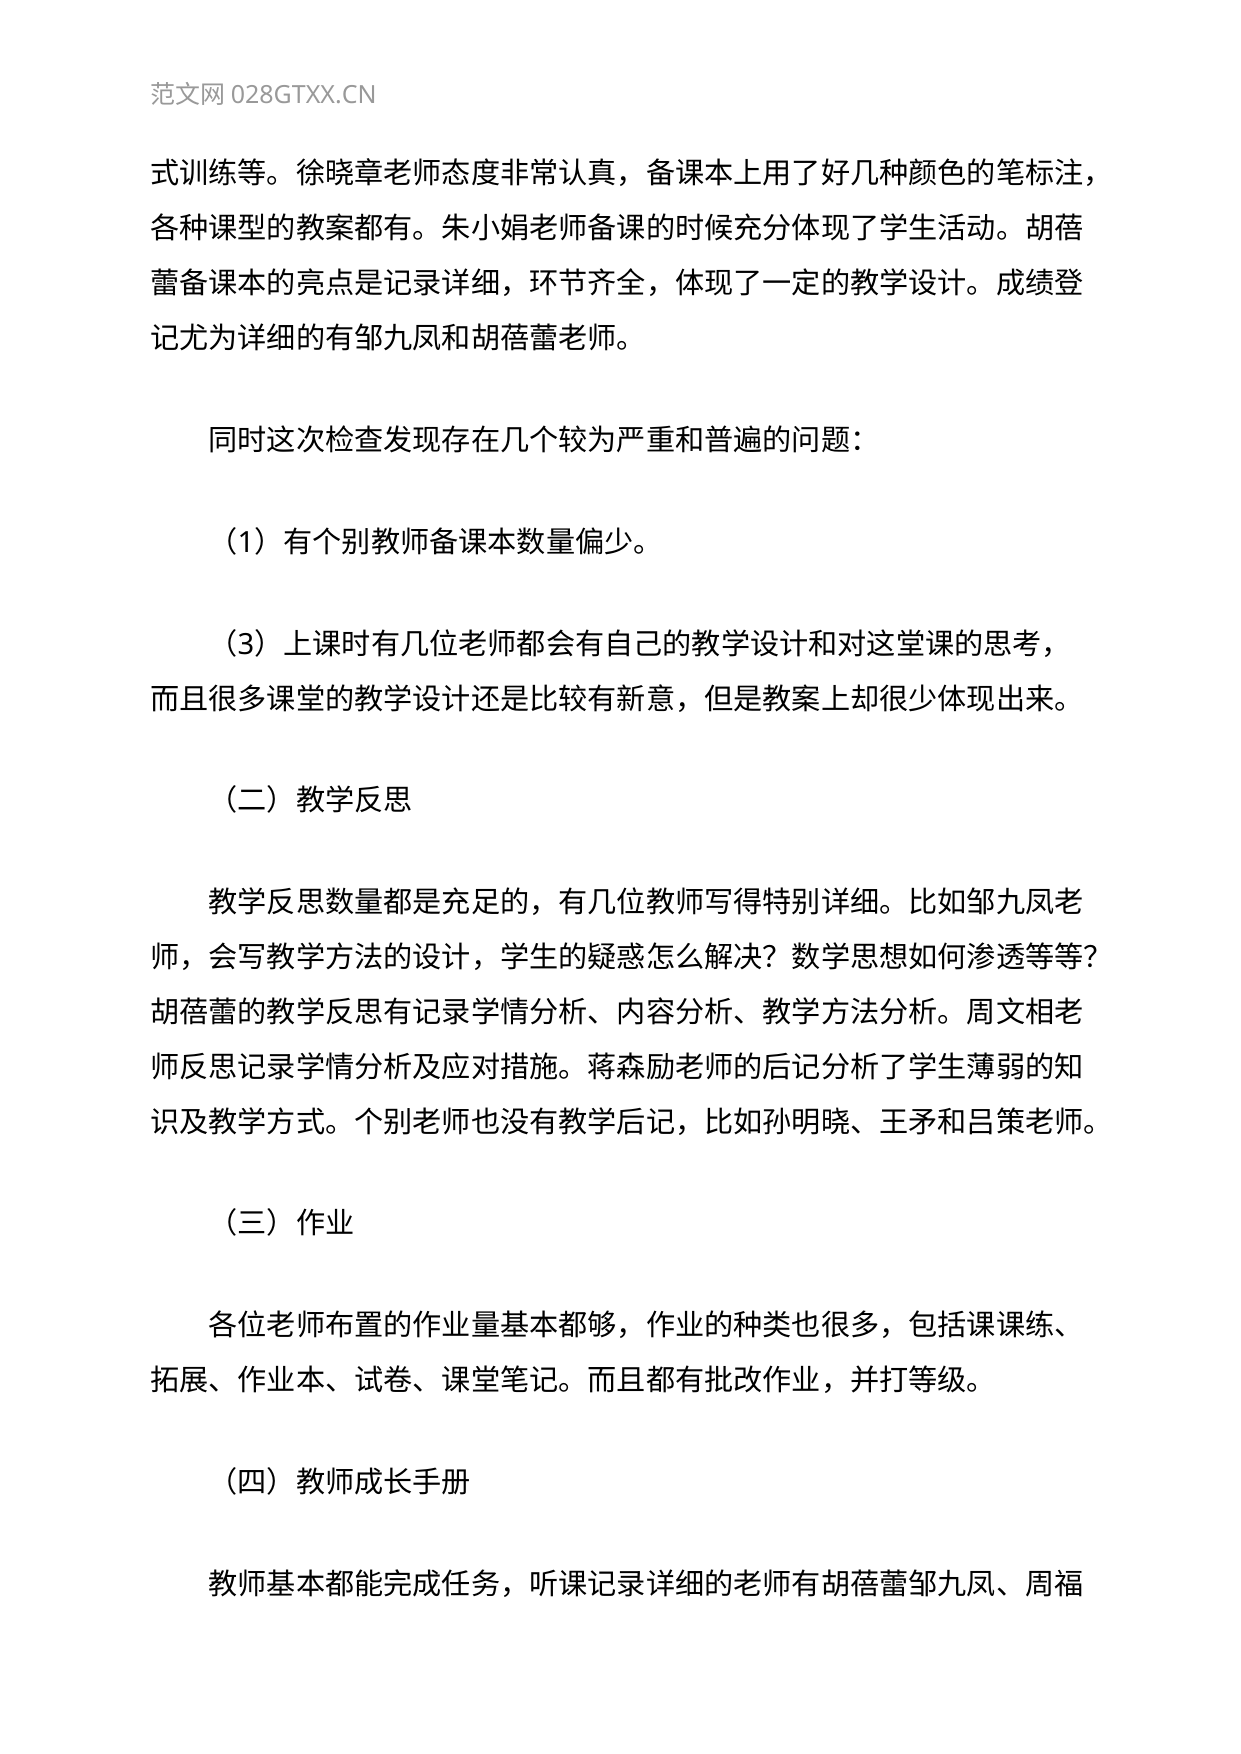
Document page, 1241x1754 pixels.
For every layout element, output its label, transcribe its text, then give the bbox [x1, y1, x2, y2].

text （1）有个别教师备课本数量偏少。 [150, 518, 1090, 561]
text 同时这次检查发现存在几个较为严重和普遍的问题： [150, 416, 1090, 459]
text （二）教学反思 [150, 777, 1090, 819]
text 各位老师布置的作业量基本都够，作业的种类也很多，包括课课练、拓展、作业本、试卷、课堂笔记。而且都有批改作业，并打等级。 [150, 1302, 1090, 1399]
text （四）教师成长手册 [150, 1458, 1090, 1501]
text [150, 1560, 1090, 1603]
text 教学反思数量都是充足的，有几位教师写得特别详细。比如邹九凤老师，会写教学方法的设计，学生的疑惑怎么解决？数学思想如何渗透等等？胡蓓蕾的教学反思有记录学情分析、内容分析、教学方法分析。周文相老师反思记录学情分析及应对措施。蒋森励老师的后记分析了学生薄弱的知识及教学方式。个别老师也没有教学后记，比如孙明晓、王矛和吕策老师。 [150, 879, 1090, 1141]
text （3）上课时有几位老师都会有自己的教学设计和对这堂课的思考，而且很多课堂的教学设计还是比较有新意，但是教案上却很少体现出来。 [150, 620, 1090, 717]
text （三）作业 [150, 1200, 1090, 1242]
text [150, 150, 1090, 357]
